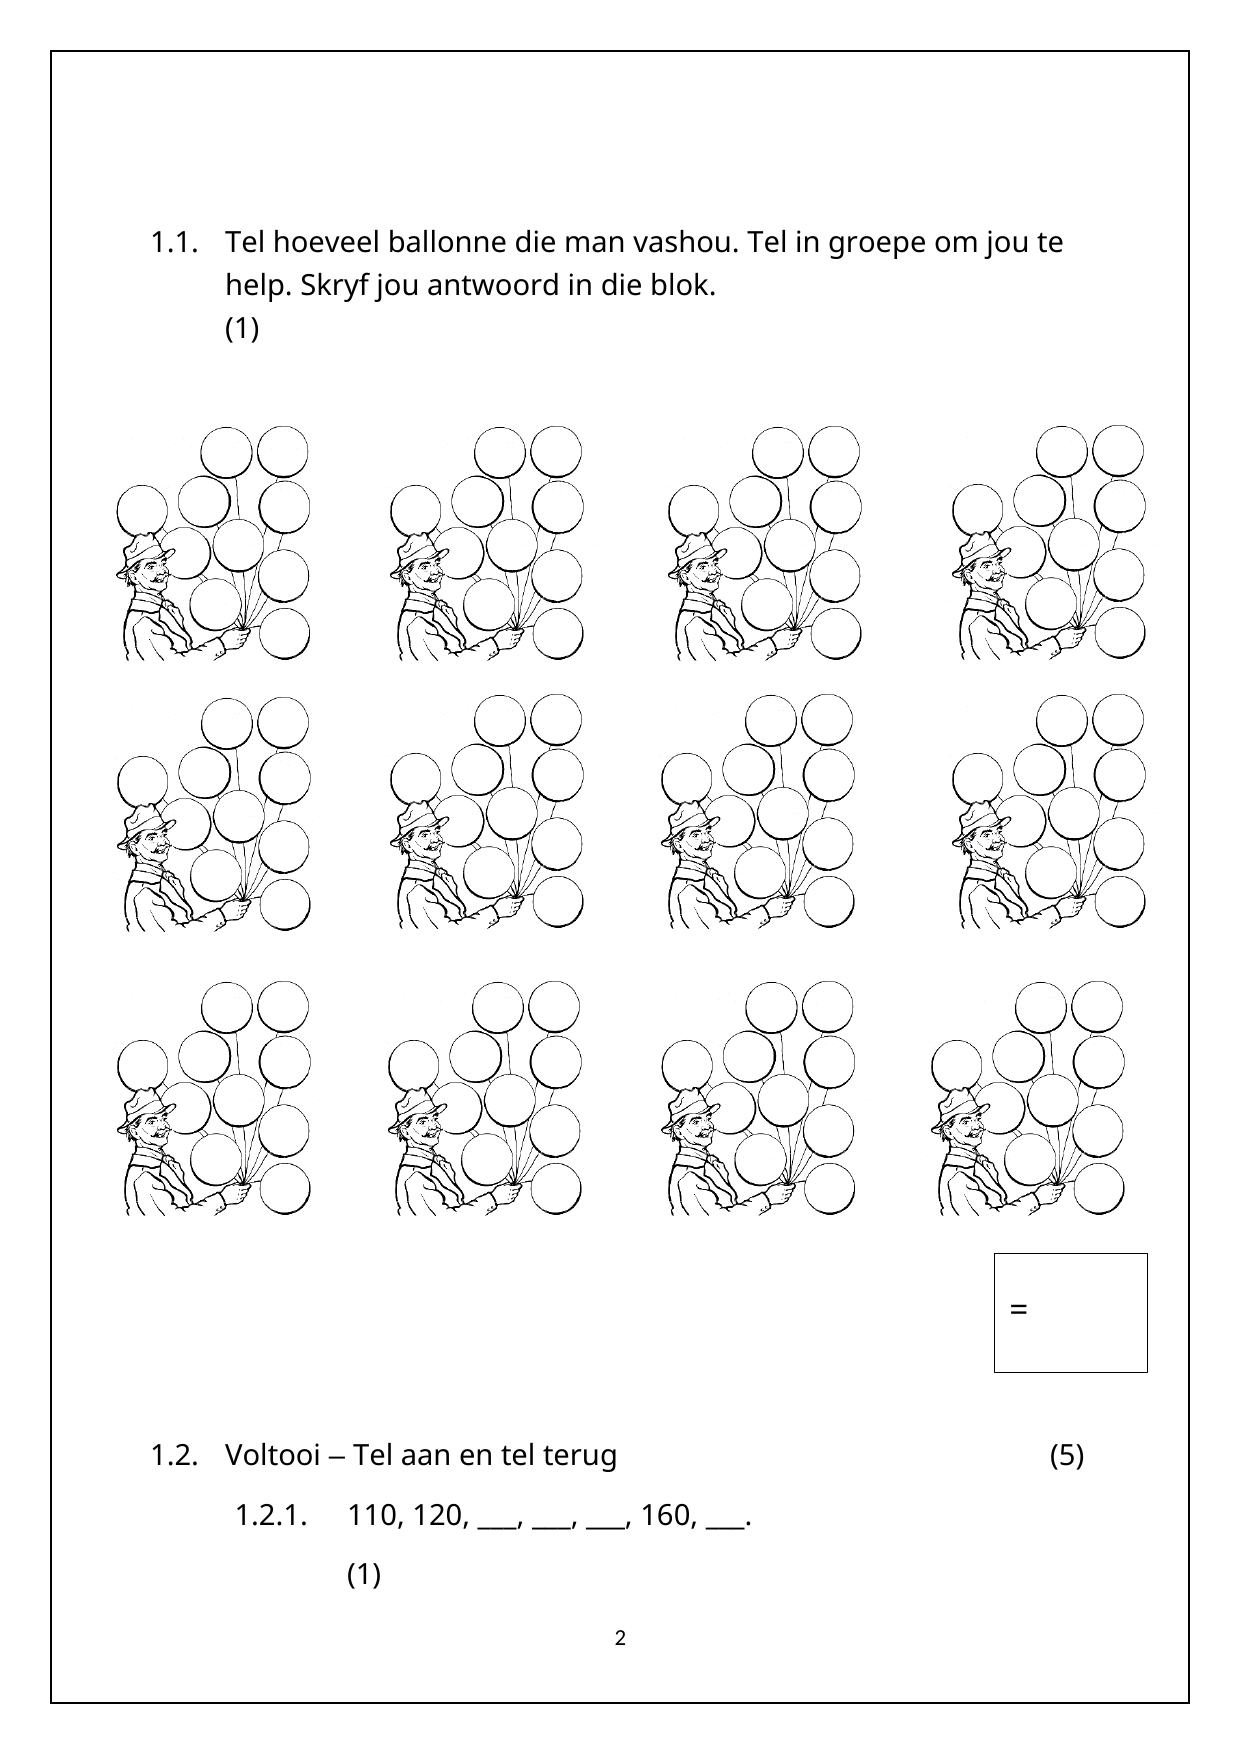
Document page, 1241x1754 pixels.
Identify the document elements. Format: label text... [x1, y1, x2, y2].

picture [927, 423, 1169, 663]
picture [363, 980, 605, 1219]
picture [365, 424, 607, 664]
picture [643, 424, 885, 664]
list Tel hoeveel ballonne die man vashou. Tel in groepe om jou te help. Skryf jou antwoord in die blok. (1) [150, 222, 1090, 347]
picture [927, 692, 1169, 932]
picture [636, 980, 879, 1219]
picture [92, 980, 334, 1219]
picture [91, 424, 334, 664]
picture [365, 692, 607, 932]
list Voltooi – Tel aan en tel terug (5) [150, 1434, 1090, 1474]
list 110, 120, ___, ___, ___, 160, ___. (1) [234, 1494, 1090, 1593]
picture [906, 980, 1148, 1219]
picture [636, 692, 878, 932]
picture [92, 695, 334, 935]
